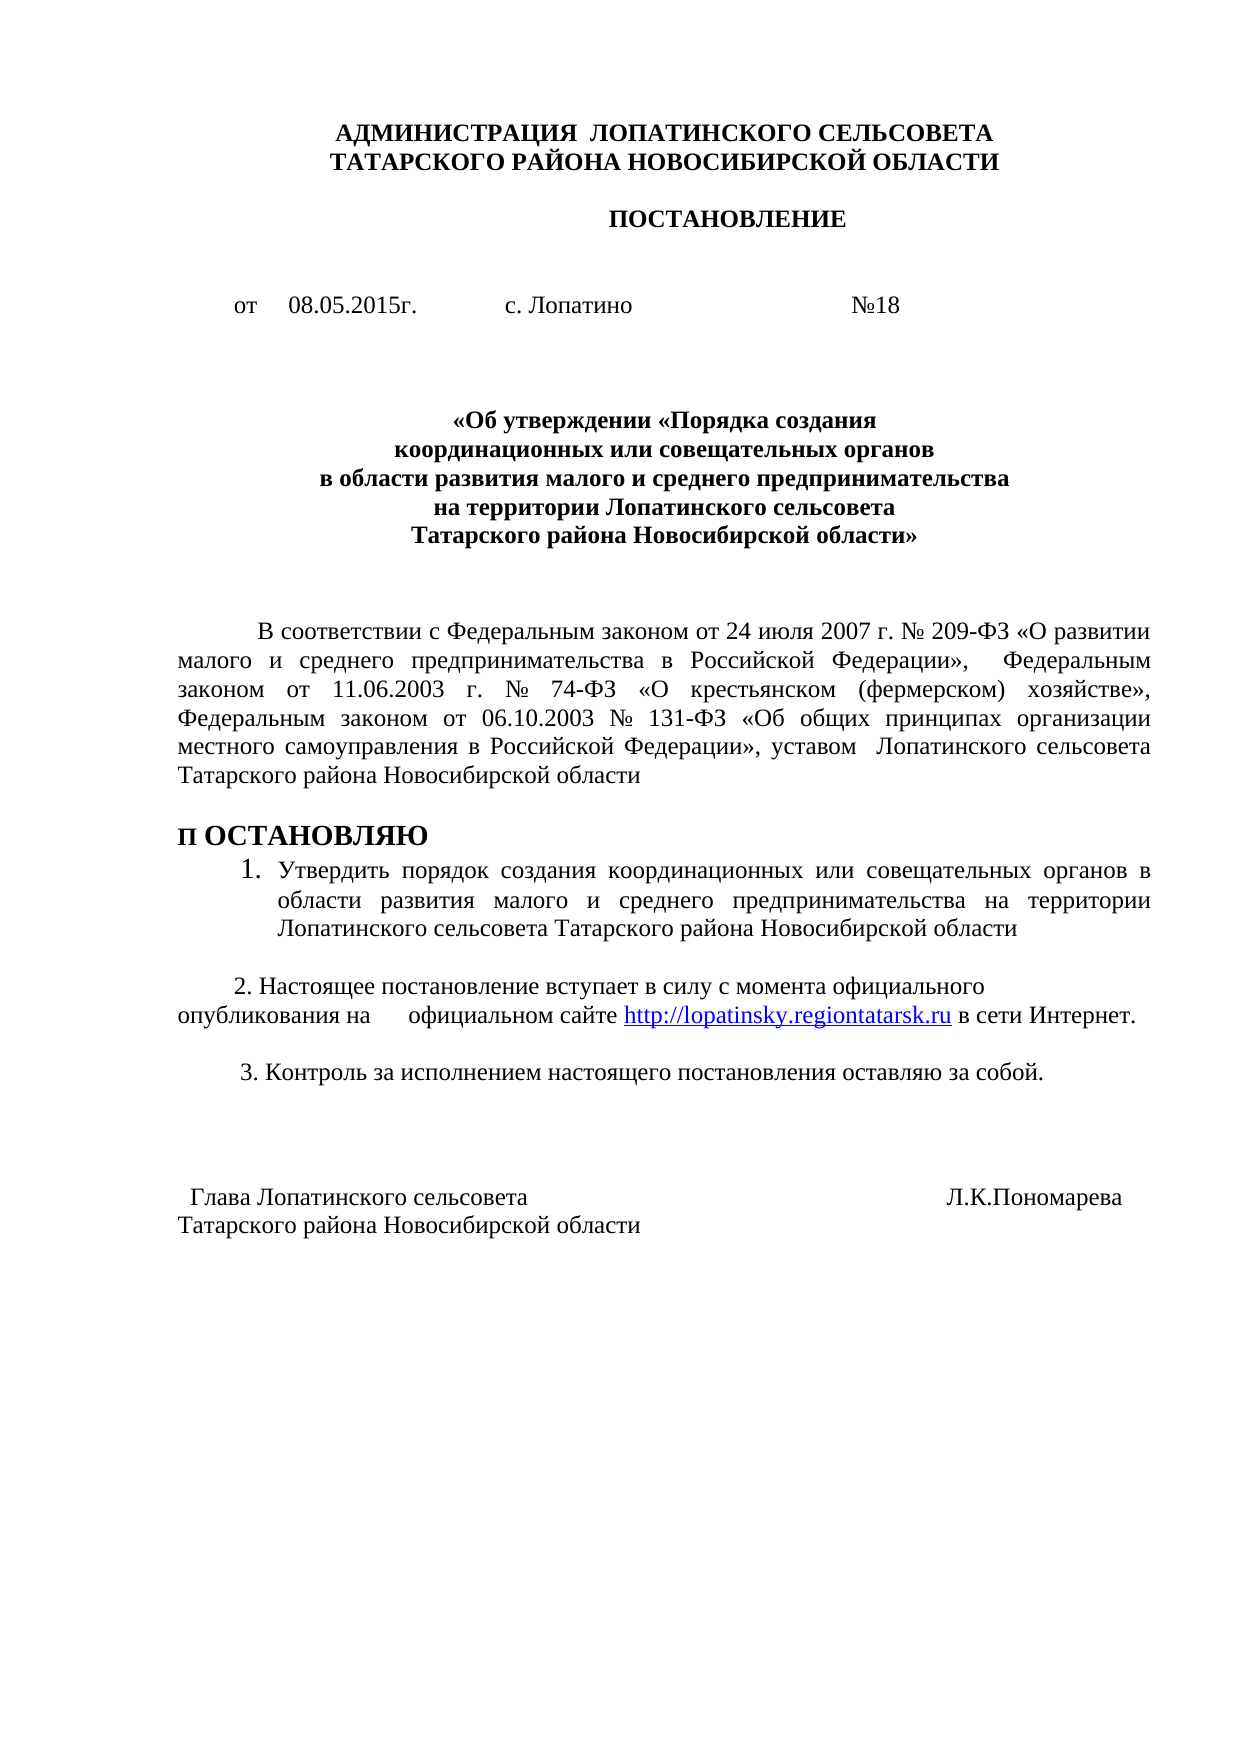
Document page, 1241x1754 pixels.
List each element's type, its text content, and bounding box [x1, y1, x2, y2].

text ПОСТАНОВЛЕНИЕ [177, 204, 1152, 233]
list 2. Настоящее постановление вступает в силу с момента официального опубликования на официальном сайте http://lopatinsky.regiontatarsk.ru в сети Интернет. [177, 971, 1152, 1028]
text от 08.05.2015г. с. Лопатино №18 [177, 291, 1152, 319]
text 3. Контроль за исполнением настоящего постановления оставляю за собой. [177, 1057, 1152, 1086]
text на территории Лопатинского сельсовета [177, 492, 1152, 521]
text Татарского района Новосибирской области [177, 1211, 1152, 1239]
text ТАТАРСКОГО РАЙОНА НОВОСИБИРСКОЙ ОБЛАСТИ [177, 147, 1152, 176]
text Татарского района Новосибирской области» [177, 521, 1152, 549]
text Глава Лопатинского сельсовета Л.К.Пономарева [177, 1182, 1152, 1211]
text В соответствии с Федеральным законом от 24 июля 2007 г. № 209-ФЗ «О развитии малого и среднего предпринимательства в Российской Федерации», Федеральным законом от 11.06.2003 г. № 74-ФЗ «О крестьянском (фермерском) хозяйстве», Федеральным законом от 06.10.2003 № 131-ФЗ «Об общих принципах организации местного самоуправления в Российской Федерации», уставом Лопатинского сельсовета Татарского района Новосибирской области [177, 616, 1152, 789]
text «Об утверждении «Порядка создания [177, 406, 1152, 434]
text в области развития малого и среднего предпринимательства [177, 463, 1152, 492]
text АДМИНИСТРАЦИЯ ЛОПАТИНСКОГО СЕЛЬСОВЕТА [177, 118, 1152, 147]
text П ОСТАНОВЛЯЮ [177, 818, 1152, 851]
text координационных или совещательных органов [177, 434, 1152, 463]
list Утвердить порядок создания координационных или совещательных органов в области развития малого и среднего предпринимательства на территории Лопатинского сельсовета Татарского района Новосибирской области [240, 851, 1152, 942]
